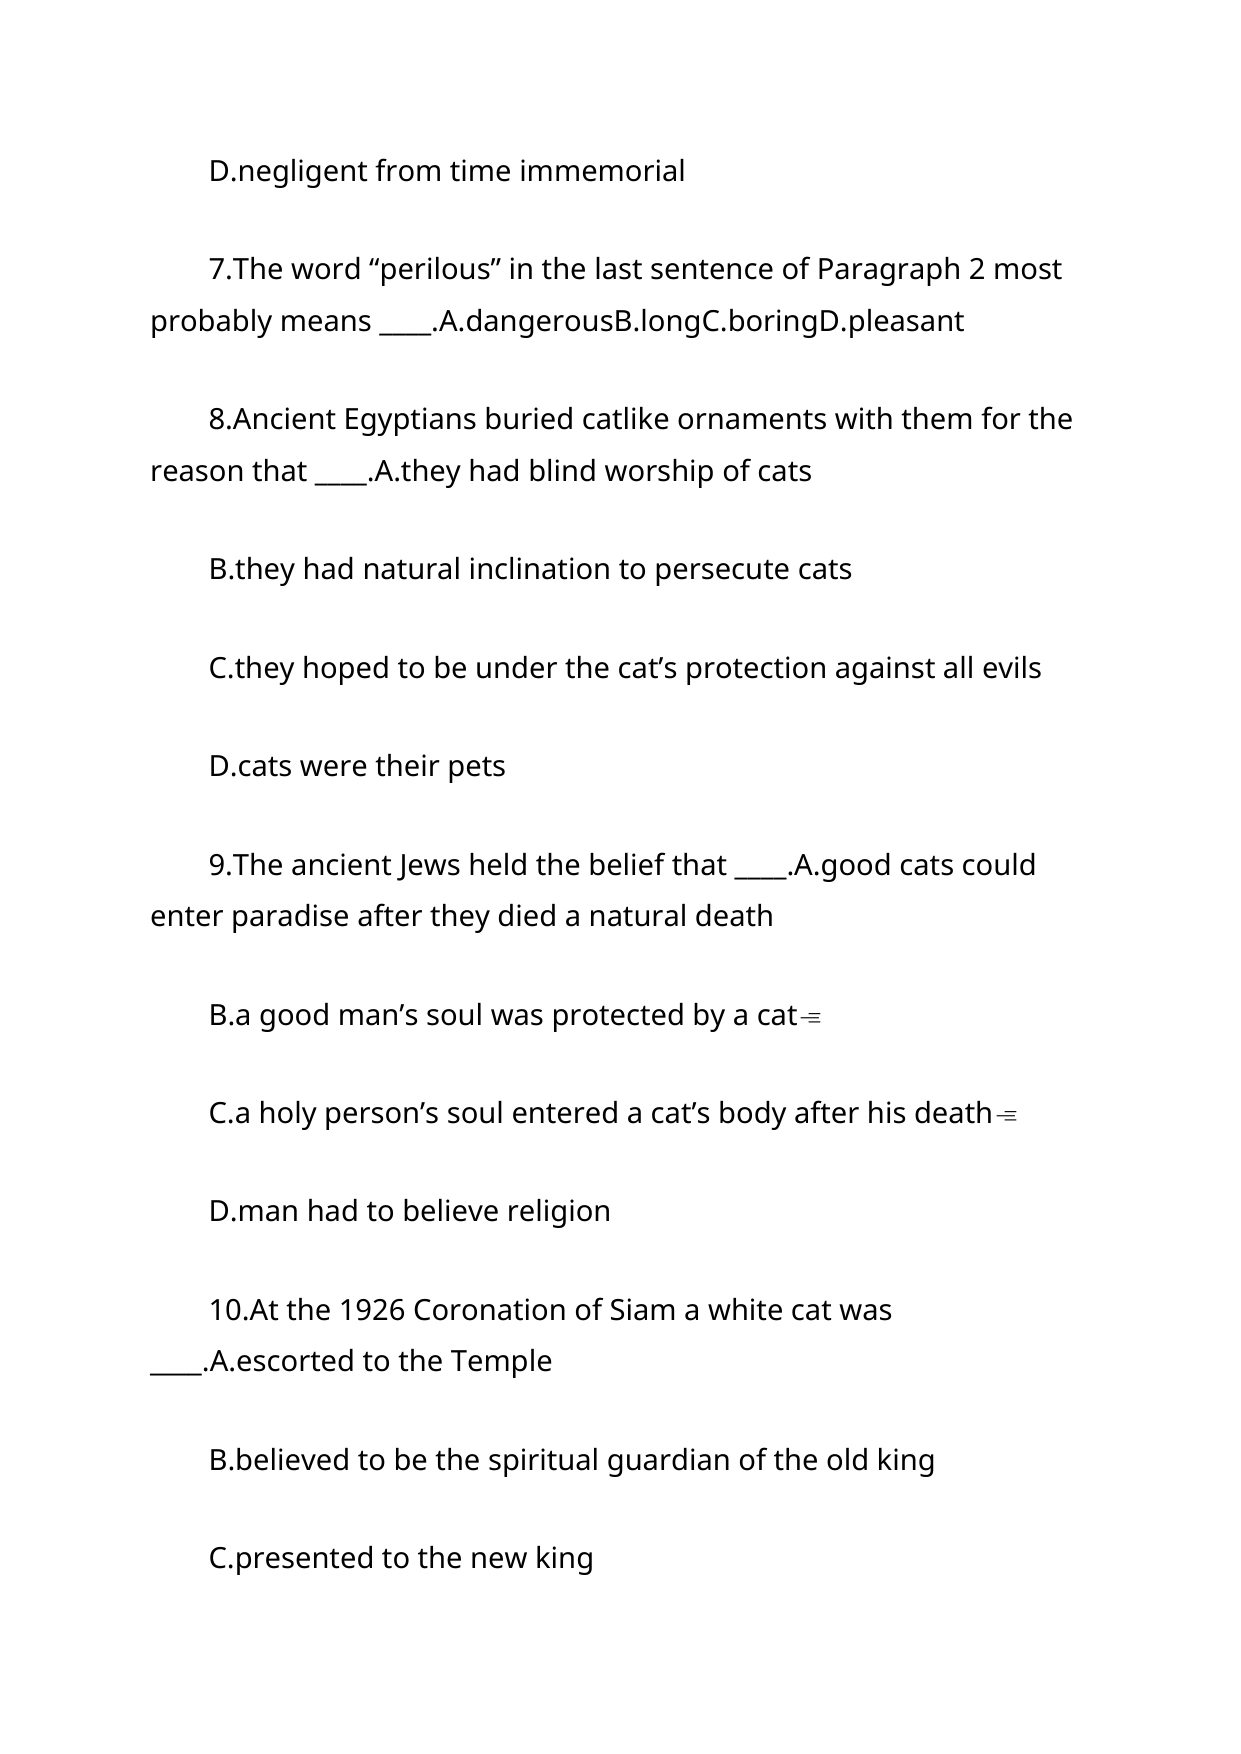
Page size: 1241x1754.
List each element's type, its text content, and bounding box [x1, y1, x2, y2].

text B.believed to be the spiritual guardian of the old king [150, 1439, 1090, 1479]
text C.they hoped to be under the cat’s protection against all evils [150, 647, 1090, 687]
text 7.The word “perilous” in the last sentence of Paragraph 2 most probably means ____.A.dangerousB.longC.boringD.pleasant [150, 248, 1090, 340]
text 8.Ancient Egyptians buried catlike ornaments with them for the reason that ____.A.they had blind worship of cats [150, 398, 1090, 490]
text B.they had natural inclination to persecute cats [150, 548, 1090, 588]
text 10.At the 1926 Coronation of Siam a white cat was ____.A.escorted to the Temple [150, 1289, 1090, 1380]
text 9.The ancient Jews held the belief that ____.A.good cats could enter paradise after they died a natural death [150, 844, 1090, 935]
text D.cats were their pets [150, 745, 1090, 785]
text D.man had to believe religion [150, 1191, 1090, 1230]
text C.a holy person’s soul entered a cat’s body after his death [150, 1092, 1090, 1132]
text C.presented to the new king [150, 1537, 1090, 1577]
text D.negligent from time immemorial [150, 150, 1090, 190]
text B.a good man’s soul was protected by a cat [150, 994, 1090, 1033]
